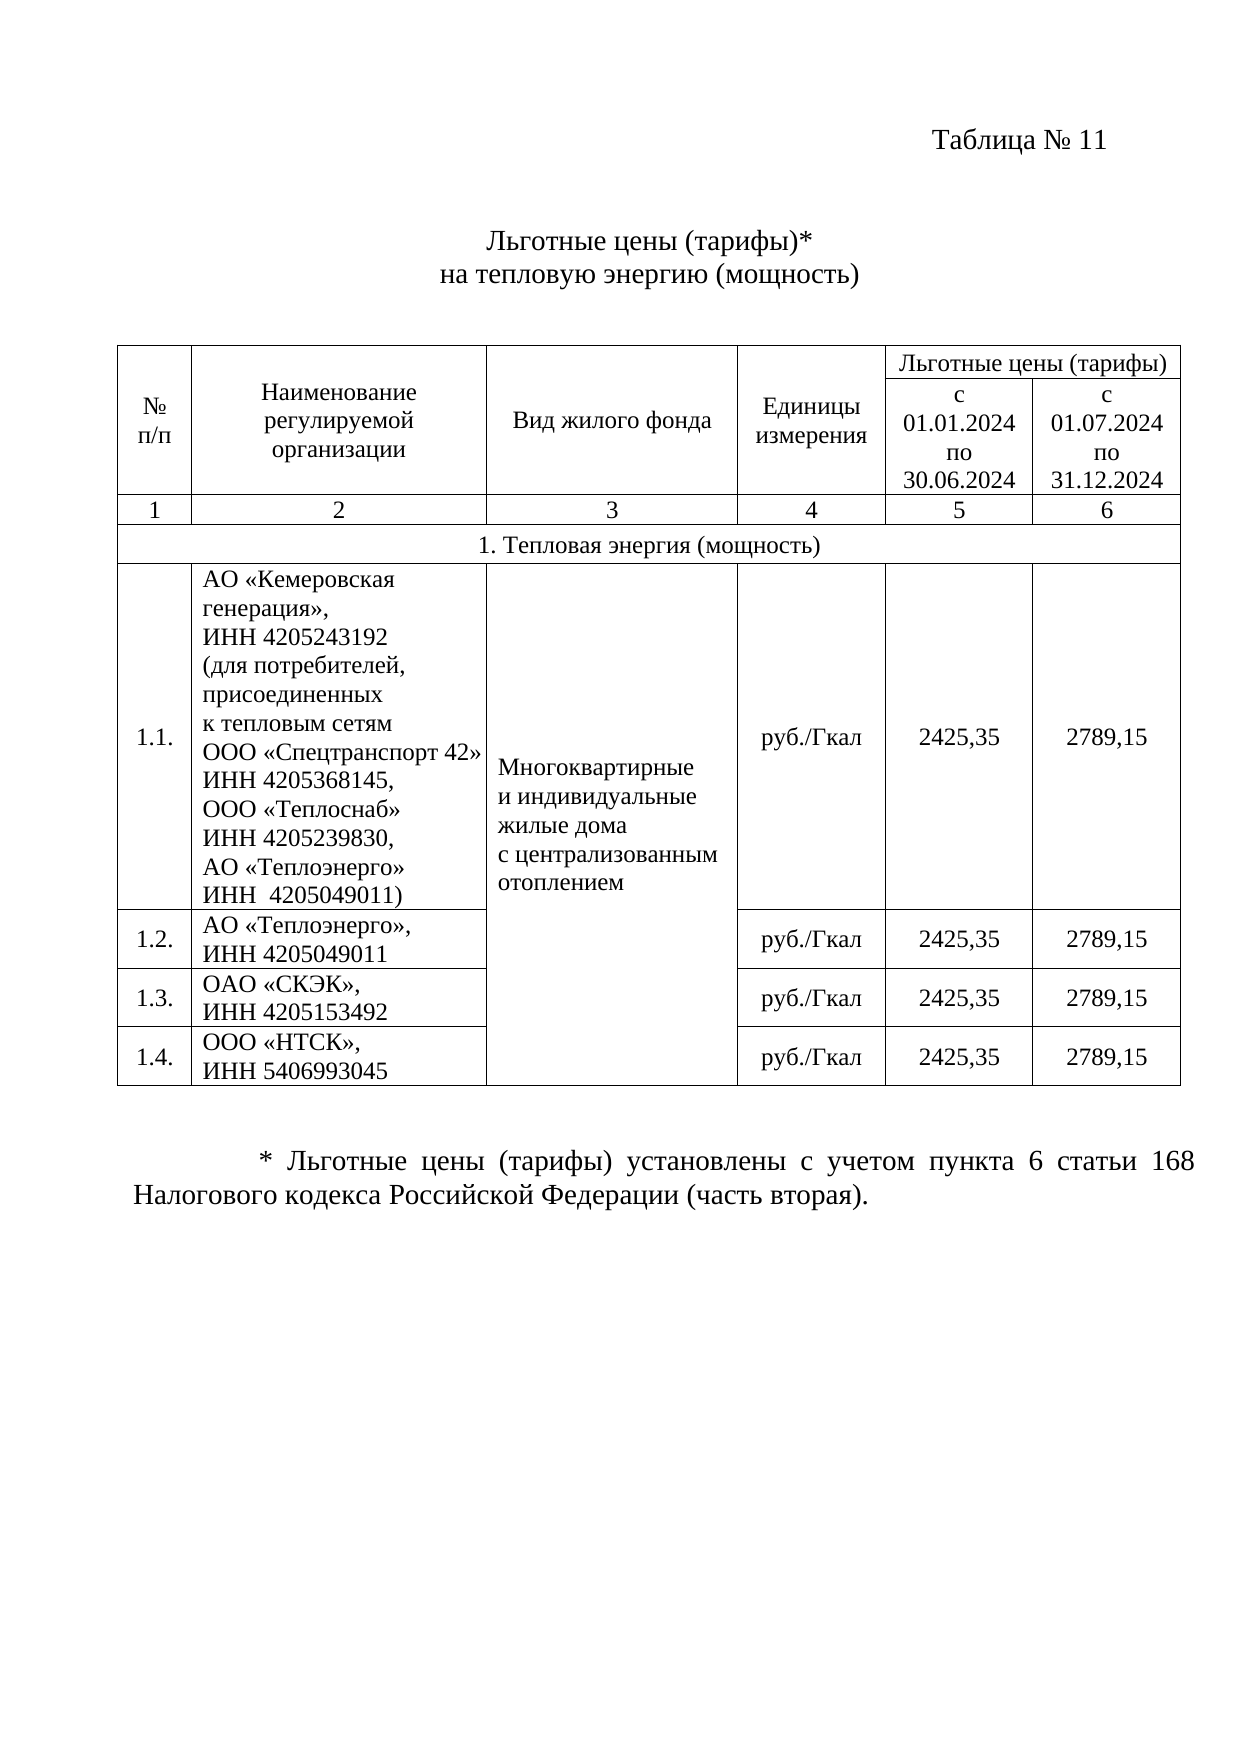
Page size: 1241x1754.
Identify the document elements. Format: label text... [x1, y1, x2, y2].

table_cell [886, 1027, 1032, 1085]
text Льготные цены (тарифы)* [148, 223, 1152, 256]
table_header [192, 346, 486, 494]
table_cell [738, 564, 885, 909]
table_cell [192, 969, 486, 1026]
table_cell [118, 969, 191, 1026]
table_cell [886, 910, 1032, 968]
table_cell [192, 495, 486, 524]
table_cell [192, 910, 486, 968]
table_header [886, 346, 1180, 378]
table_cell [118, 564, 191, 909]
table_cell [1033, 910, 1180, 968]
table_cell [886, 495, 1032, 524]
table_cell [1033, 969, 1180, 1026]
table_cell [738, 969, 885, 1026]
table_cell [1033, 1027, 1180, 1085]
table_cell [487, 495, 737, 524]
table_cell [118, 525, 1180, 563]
text на тепловую энергию (мощность) [148, 256, 1152, 290]
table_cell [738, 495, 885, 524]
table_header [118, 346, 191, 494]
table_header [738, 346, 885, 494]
text * Льготные цены (тарифы) установлены с учетом пункта 6 статьи 168 Налогового кодекса Российской Федерации (часть вторая). [133, 1143, 1196, 1210]
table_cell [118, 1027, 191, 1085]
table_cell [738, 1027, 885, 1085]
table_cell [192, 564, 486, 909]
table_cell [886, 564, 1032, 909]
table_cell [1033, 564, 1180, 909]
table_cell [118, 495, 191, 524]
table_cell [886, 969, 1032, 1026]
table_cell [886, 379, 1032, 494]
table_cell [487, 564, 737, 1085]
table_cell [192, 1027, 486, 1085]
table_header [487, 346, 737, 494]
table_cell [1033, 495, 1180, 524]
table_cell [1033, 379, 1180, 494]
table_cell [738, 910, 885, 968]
text Таблица № 11 [236, 122, 1107, 156]
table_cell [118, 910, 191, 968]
